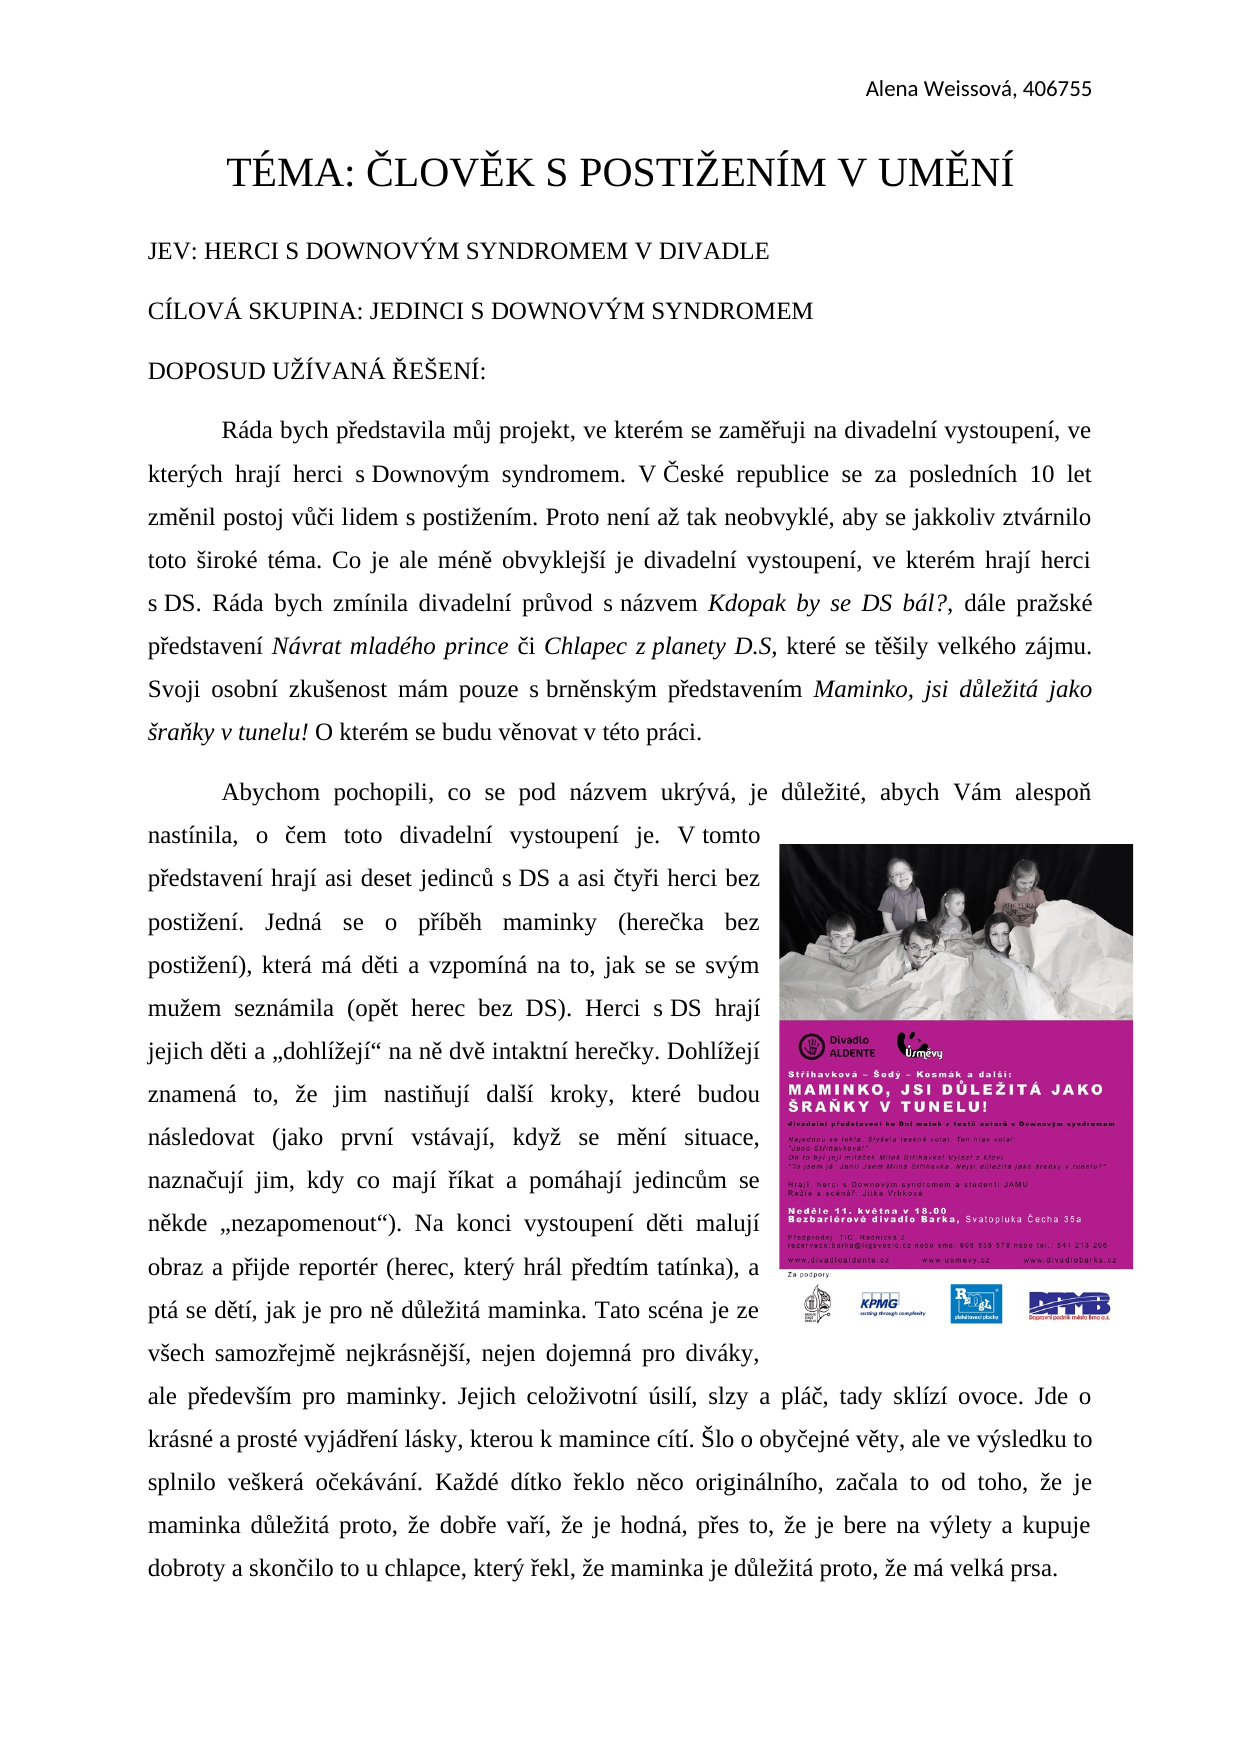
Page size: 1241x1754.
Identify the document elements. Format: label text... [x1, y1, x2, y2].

text Abychom pochopili, co se pod názvem ukrývá, je důležité, abych Vám alespoň nastínila, o čem toto divadelní vystoupení je. V tomto představení hrají asi deset jedinců s DS a asi čtyři herci bez postižení. Jedná se o příběh maminky (herečka bez postižení), která má děti a vzpomíná na to, jak se se svým mužem seznámila (opět herec bez DS). Herci s DS hrají jejich děti a „dohlížejí“ na ně dvě intaktní herečky. Dohlížejí znamená to, že jim nastiňují další kroky, které budou následovat (jako první vstávají, když se mění situace, naznačují jim, kdy co mají říkat a pomáhají jedincům se někde „nezapomenout“). Na konci vystoupení děti malují obraz a přijde reportér (herec, který hrál předtím tatínka), a ptá se dětí, jak je pro ně důležitá maminka. Tato scéna je ze všech samozřejmě nejkrásnější, nejen dojemná pro diváky, ale především pro maminky. Jejich celoživotní úsilí, slzy a pláč, tady sklízí ovoce. Jde o krásné a prosté vyjádření lásky, kterou k mamince cítí. Šlo o obyčejné věty, ale ve výsledku to splnilo veškerá očekávání. Každé dítko řeklo něco originálního, začala to od toho, že je maminka důležitá proto, že dobře vaří, že je hodná, přes to, že je bere na výlety a kupuje dobroty a skončilo to u chlapce, který řekl, že maminka je důležitá proto, že má velká prsa. [148, 777, 1093, 1582]
text CÍLOVÁ SKUPINA: JEDINCI S DOWNOVÝM SYNDROMEM [148, 296, 1093, 325]
text Ráda bych představila můj projekt, ve kterém se zaměřuji na divadelní vystoupení, ve kterých hrají herci s Downovým syndromem. V České republice se za posledních 10 let změnil postoj vůči lidem s postižením. Proto není až tak neobvyklé, aby se jakkoliv ztvárnilo toto široké téma. Co je ale méně obvyklejší je divadelní vystoupení, ve kterém hrají herci s DS. Ráda bych zmínila divadelní průvod s názvem Kdopak by se DS bál?, dále pražské představení Návrat mladého prince či Chlapec z planety D.S, které se těšily velkého zájmu. Svoji osobní zkušenost mám pouze s brněnským představením Maminko, jsi důležitá jako šraňky v tunelu! O kterém se budu věnovat v této práci. [148, 416, 1093, 746]
text TÉMA: ČLOVĚK S POSTIŽENÍM V UMĚNÍ [148, 148, 1093, 196]
text DOPOSUD UŽÍVANÁ ŘEŠENÍ: [148, 356, 1093, 384]
picture [779, 844, 1134, 1345]
text JEV: HERCI S DOWNOVÝM SYNDROMEM V DIVADLE [148, 236, 1093, 265]
